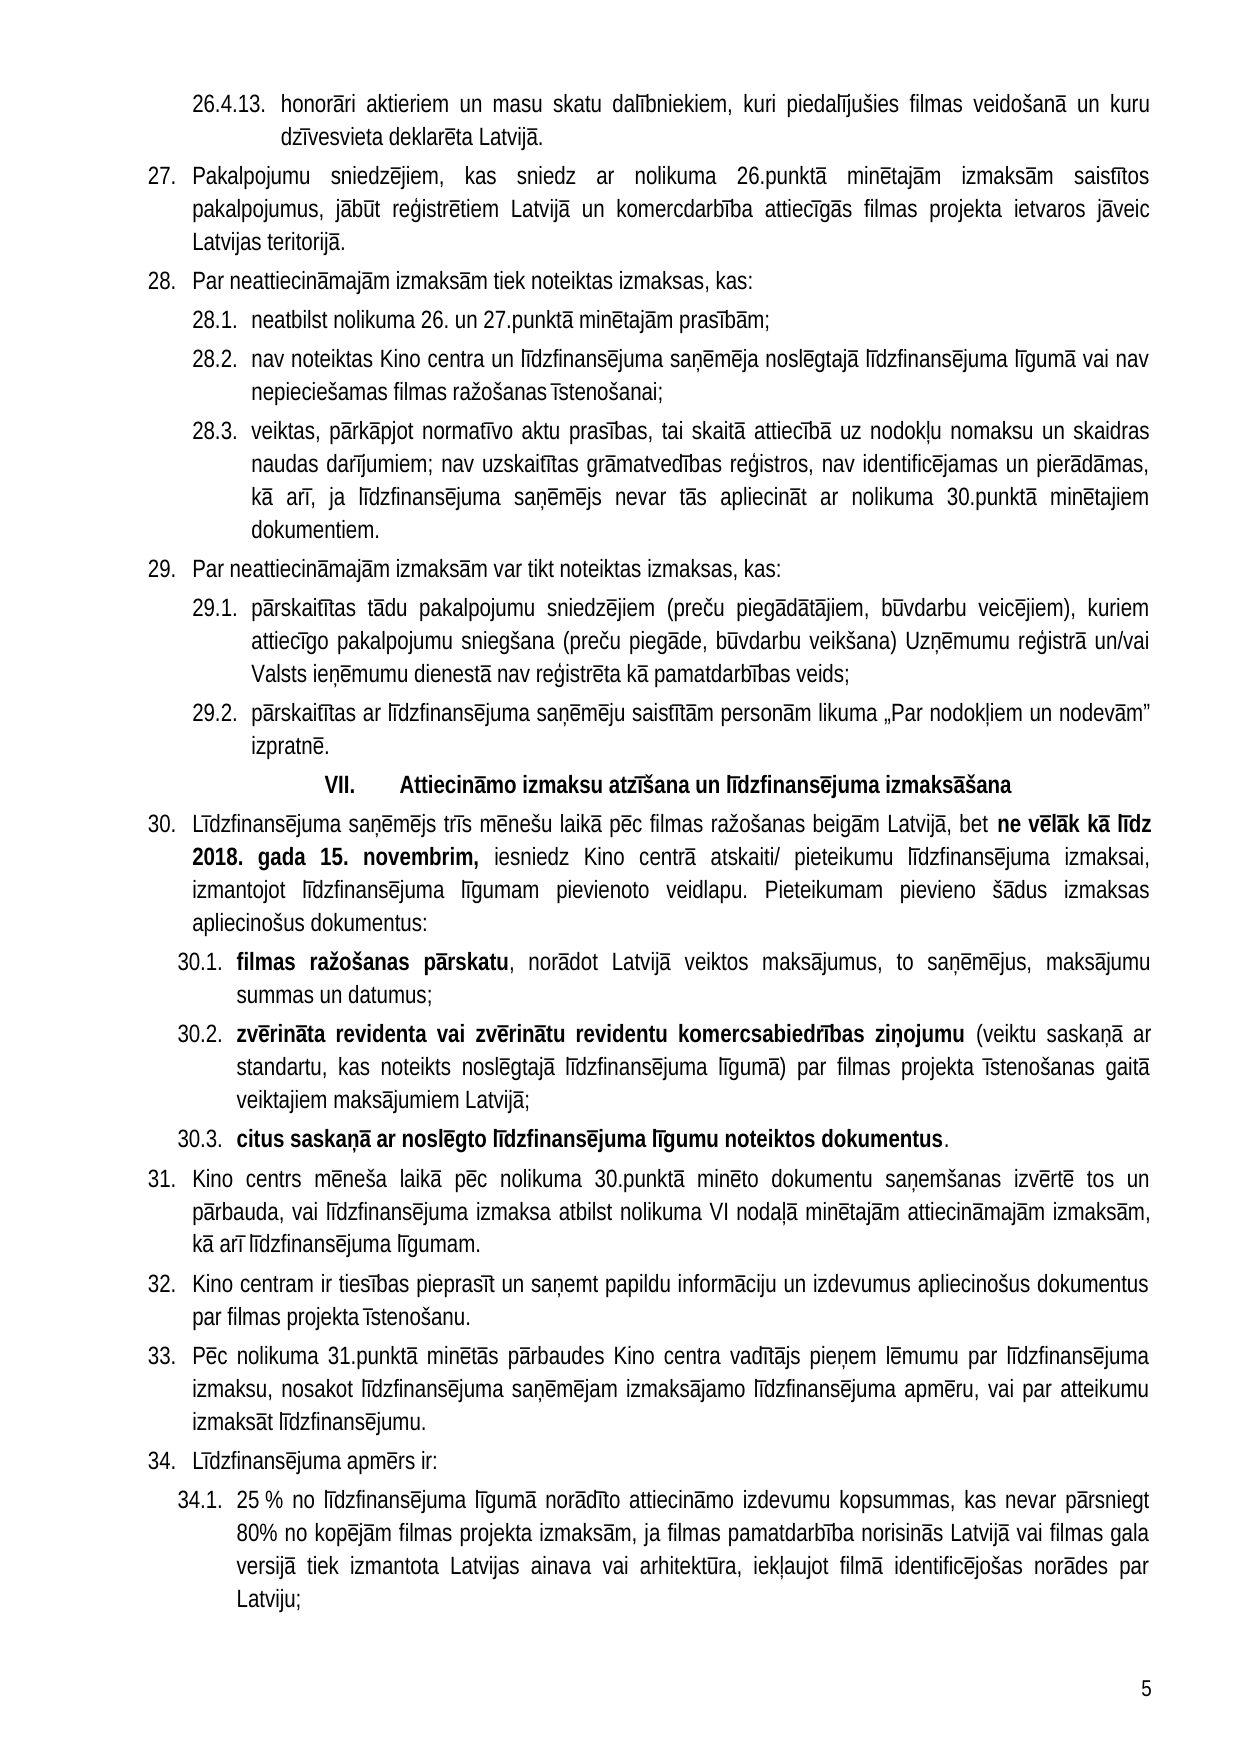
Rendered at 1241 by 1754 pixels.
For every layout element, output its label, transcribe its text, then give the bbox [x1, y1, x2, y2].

list Pēc nolikuma 31.punktā minētās pārbaudes Kino centra vadītājs pieņem lēmumu par līdzfinansējuma izmaksu, nosakot līdzfinansējuma saņēmējam izmaksājamo līdzfinansējuma apmēru, vai par atteikumu izmaksāt līdzfinansējumu. [148, 1341, 1152, 1435]
list Līdzfinansējuma apmērs ir: [148, 1446, 1152, 1474]
list honorāri aktieriem un masu skatu dalībniekiem, kuri piedalījušies filmas veidošanā un kuru dzīvesvieta deklarēta Latvijā. [192, 89, 1152, 150]
list Par neattiecināmajām izmaksām tiek noteiktas izmaksas, kas: [148, 266, 1152, 294]
list Pakalpojumu sniedzējiem, kas sniedz ar nolikuma 26.punktā minētajām izmaksām saistītos pakalpojumus, jābūt reģistrētiem Latvijā un komercdarbība attiecīgās filmas projekta ietvaros jāveic Latvijas teritorijā. [148, 161, 1152, 255]
list filmas ražošanas pārskatu, norādot Latvijā veiktos maksājumus, to saņēmējus, maksājumu summas un datumus; [177, 947, 1152, 1009]
list pārskaitītas ar līdzfinansējuma saņēmēju saistītām personām likuma „Par nodokļiem un nodevām” izpratnē. [192, 698, 1152, 760]
list pārskaitītas tādu pakalpojumu sniedzējiem (preču piegādātājiem, būvdarbu veicējiem), kuriem attiecīgo pakalpojumu sniegšana (preču piegāde, būvdarbu veikšana) Uzņēmumu reģistrā un/vai Valsts ieņēmumu dienestā nav reģistrēta kā pamatdarbības veids; [192, 593, 1152, 688]
list Kino centram ir tiesības pieprasīt un saņemt papildu informāciju un izdevumus apliecinošus dokumentus par filmas projekta īstenošanu. [148, 1269, 1152, 1330]
list Kino centrs mēneša laikā pēc nolikuma 30.punktā minēto dokumentu saņemšanas izvērtē tos un pārbauda, vai līdzfinansējuma izmaksa atbilst nolikuma VI nodaļā minētajām attiecināmajām izmaksām, kā arī līdzfinansējuma līgumam. [148, 1164, 1152, 1258]
list Līdzfinansējuma saņēmējs trīs mēnešu laikā pēc filmas ražošanas beigām Latvijā, bet ne vēlāk kā līdz 2018. gada 15. novembrim, iesniedz Kino centrā atskaiti/ pieteikumu līdzfinansējuma izmaksai, izmantojot līdzfinansējuma līgumam pievienoto veidlapu. Pieteikumam pievieno šādus izmaksas apliecinošus dokumentus: [148, 809, 1152, 937]
list neatbilst nolikuma 26. un 27.punktā minētajām prasībām; [192, 305, 1152, 333]
list veiktas, pārkāpjot normatīvo aktu prasības, tai skaitā attiecībā uz nodokļu nomaksu un skaidras naudas darījumiem; nav uzskaitītas grāmatvedības reģistros, nav identificējamas un pierādāmas, kā arī, ja līdzfinansējuma saņēmējs nevar tās apliecināt ar nolikuma 30.punktā minētajiem dokumentiem. [192, 416, 1152, 543]
list zvērināta revidenta vai zvērinātu revidentu komercsabiedrības ziņojumu (veiktu saskaņā ar standartu, kas noteikts noslēgtajā līdzfinansējuma līgumā) par filmas projekta īstenošanas gaitā veiktajiem maksājumiem Latvijā; [177, 1019, 1152, 1114]
list nav noteiktas Kino centra un līdzfinansējuma saņēmēja noslēgtajā līdzfinansējuma līgumā vai nav nepieciešamas filmas ražošanas īstenošanai; [192, 344, 1152, 406]
list Attiecināmo izmaksu atzīšana un līdzfinansējuma izmaksāšana [185, 770, 1152, 799]
list 25 % no līdzfinansējuma līgumā norādīto attiecināmo izdevumu kopsummas, kas nevar pārsniegt 80% no kopējām filmas projekta izmaksām, ja filmas pamatdarbība norisinās Latvijā vai filmas gala versijā tiek izmantota Latvijas ainava vai arhitektūra, iekļaujot filmā identificējošas norādes par Latviju; [177, 1485, 1152, 1612]
list Par neattiecināmajām izmaksām var tikt noteiktas izmaksas, kas: [148, 554, 1152, 583]
list citus saskaņā ar noslēgto līdzfinansējuma līgumu noteiktos dokumentus. [177, 1124, 1152, 1153]
